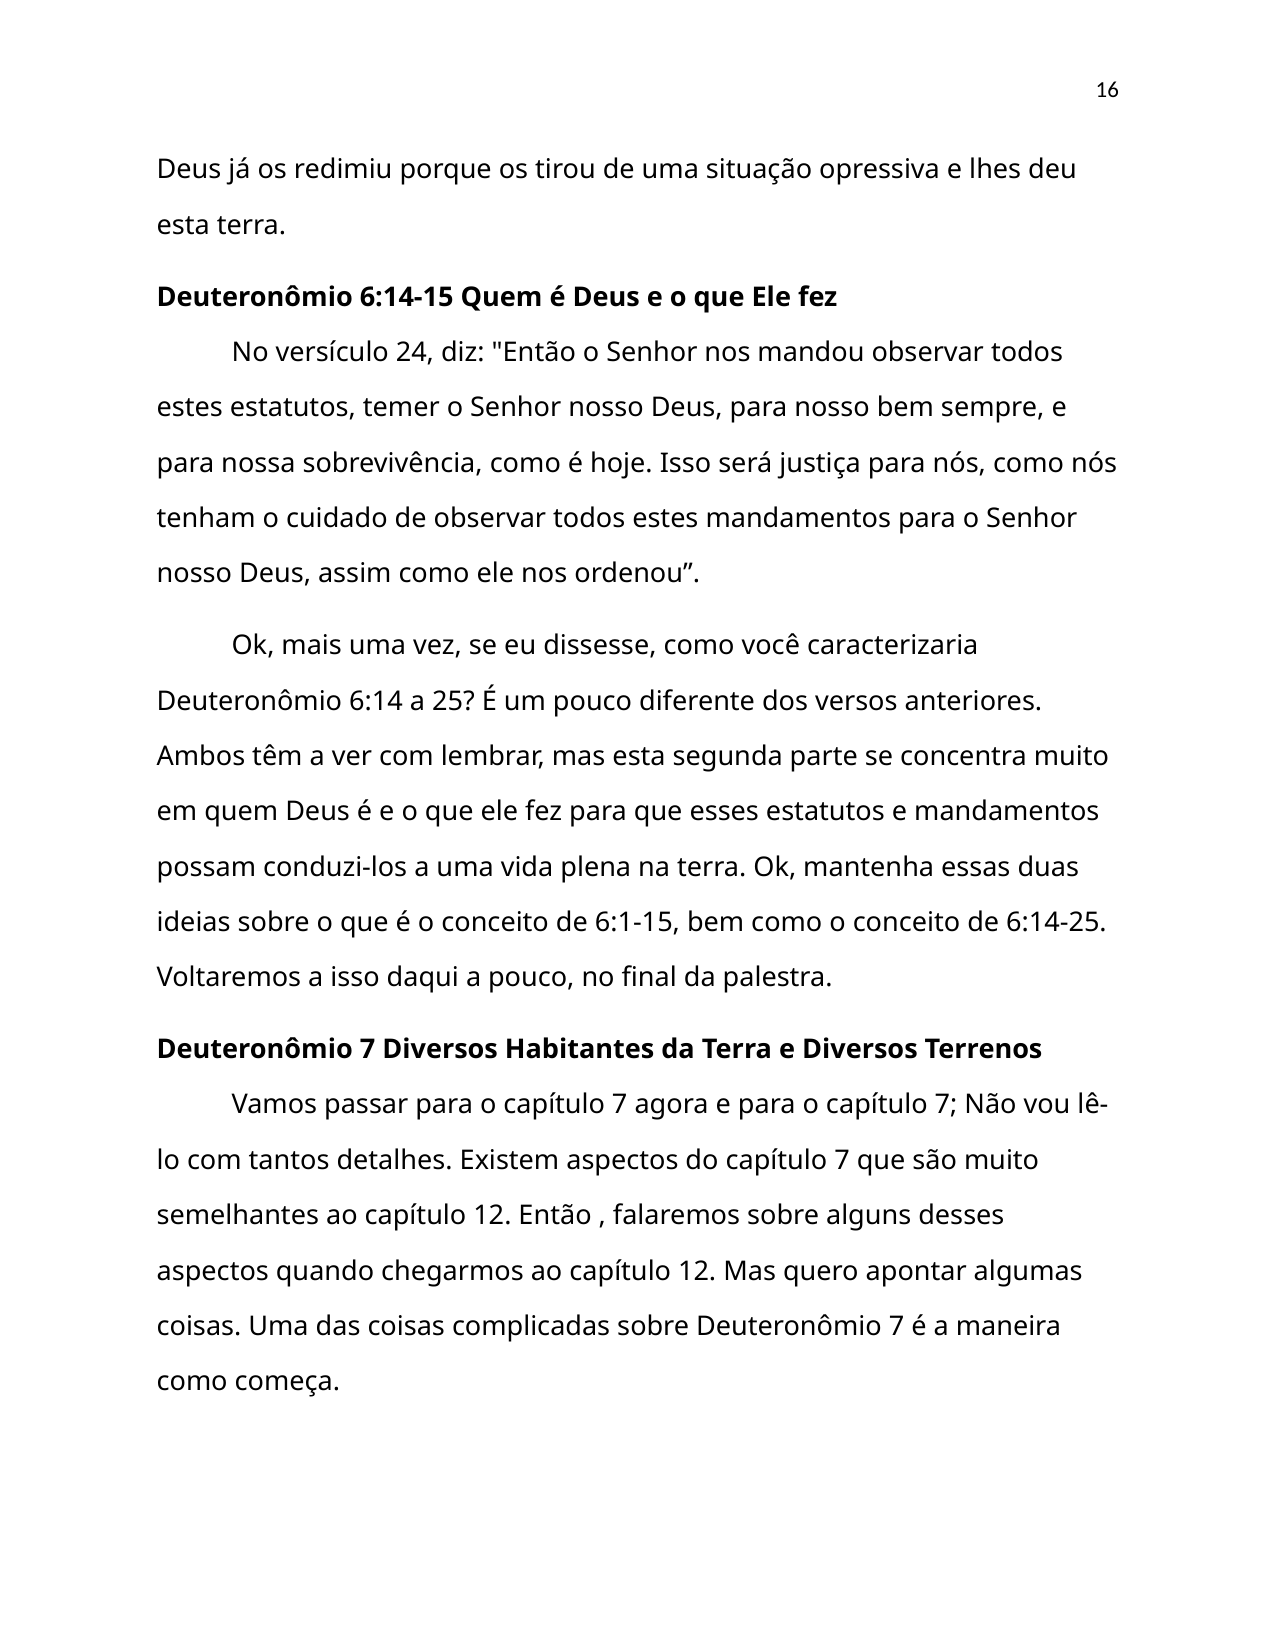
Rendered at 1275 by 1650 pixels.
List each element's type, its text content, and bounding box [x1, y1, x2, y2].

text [156, 150, 1118, 242]
text Ok, mais uma vez, se eu dissesse, como você caracterizaria Deuteronômio 6:14 a 25? É um pouco diferente dos versos anteriores. Ambos têm a ver com lembrar, mas esta segunda parte se concentra muito em quem Deus é e o que ele fez para que esses estatutos e mandamentos possam conduzi-los a uma vida plena na terra. Ok, mantenha essas duas ideias sobre o que é o conceito de 6:1-15, bem como o conceito de 6:14-25. Voltaremos a isso daqui a pouco, no final da palestra. [156, 626, 1118, 994]
text Deuteronômio 7 Diversos Habitantes da Terra e Diversos Terrenos Vamos passar para o capítulo 7 agora e para o capítulo 7; Não vou lê-lo com tantos detalhes. Existem aspectos do capítulo 7 que são muito semelhantes ao capítulo 12. Então , falaremos sobre alguns desses aspectos quando chegarmos ao capítulo 12. Mas quero apontar algumas coisas. Uma das coisas complicadas sobre Deuteronômio 7 é a maneira como começa. [156, 1030, 1118, 1398]
text Deuteronômio 6:14-15 Quem é Deus e o que Ele fez No versículo 24, diz: "Então o Senhor nos mandou observar todos estes estatutos, temer o Senhor nosso Deus, para nosso bem sempre, e para nossa sobrevivência, como é hoje. Isso será justiça para nós, como nós tenham o cuidado de observar todos estes mandamentos para o Senhor nosso Deus, assim como ele nos ordenou”. [156, 277, 1118, 591]
